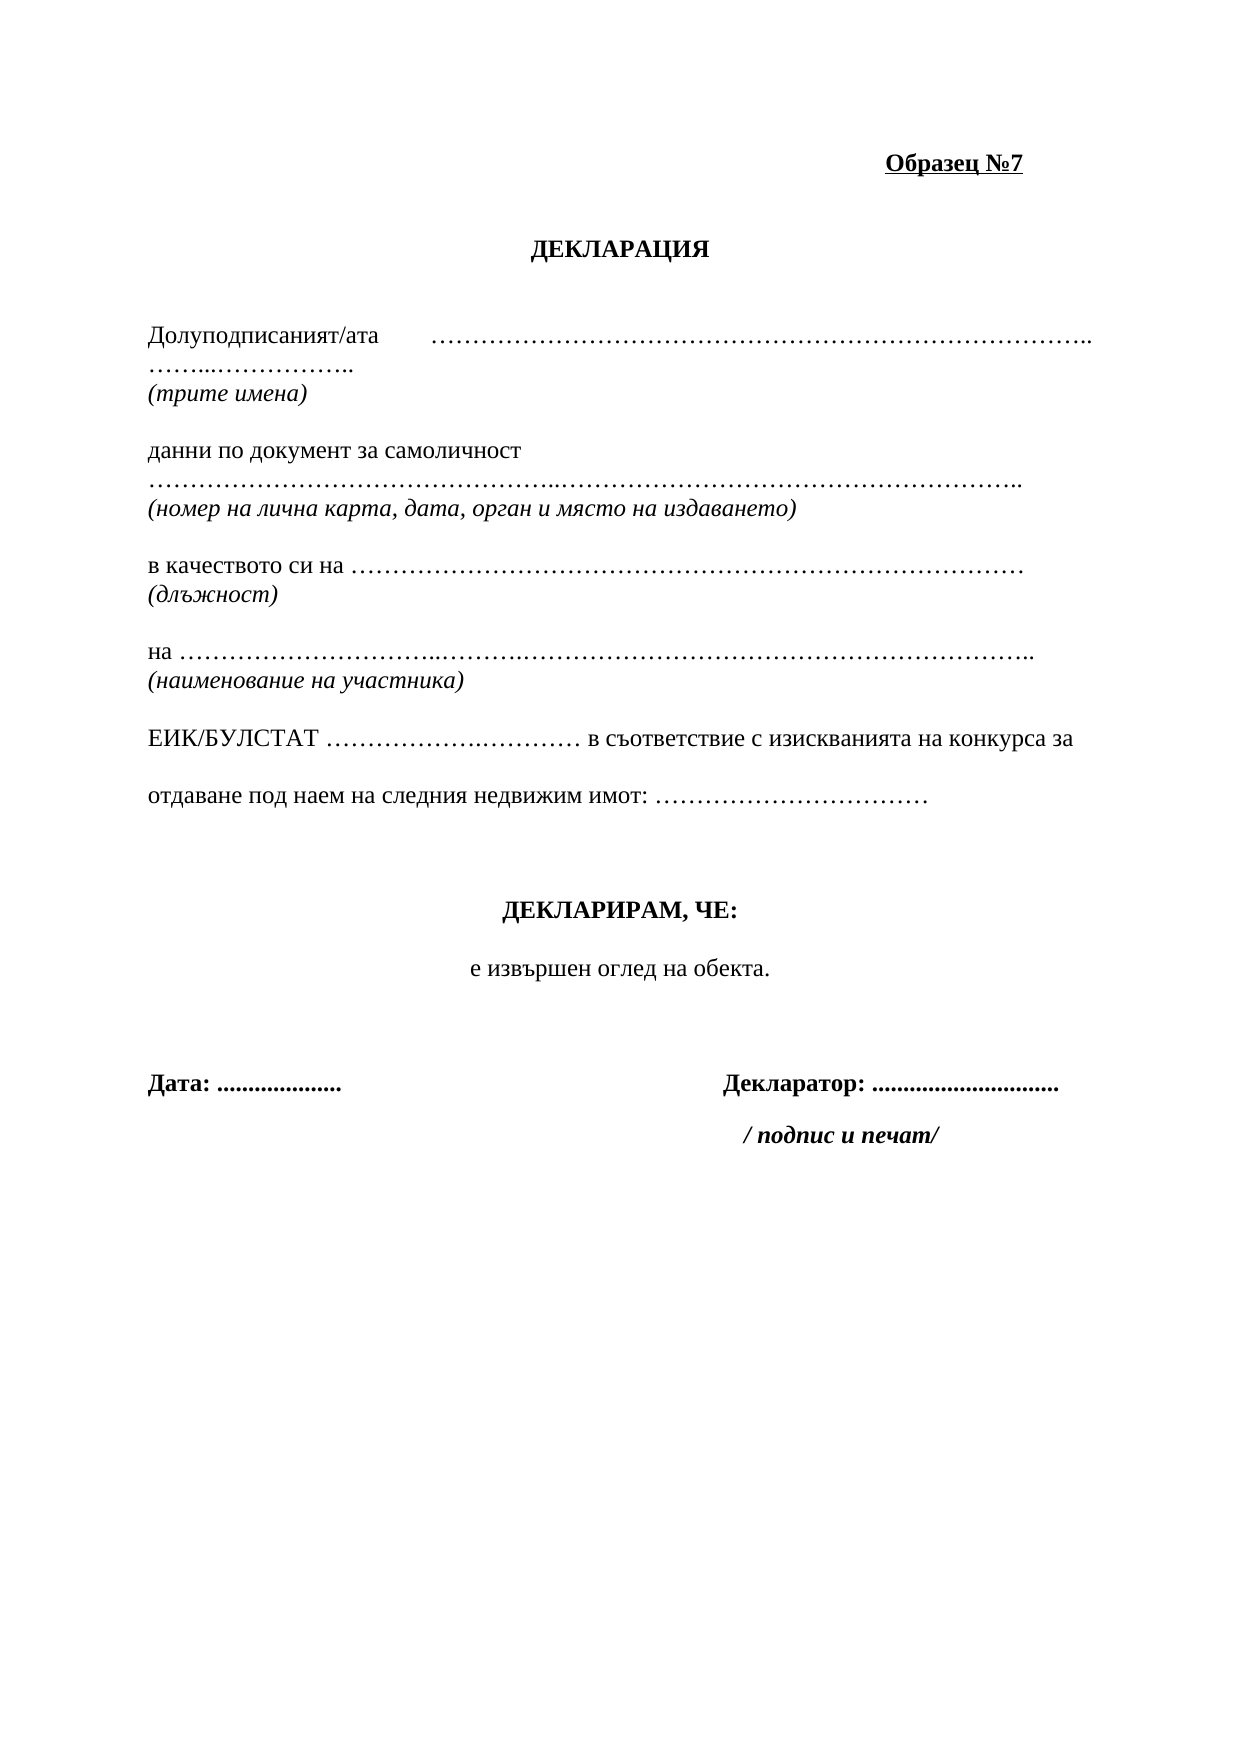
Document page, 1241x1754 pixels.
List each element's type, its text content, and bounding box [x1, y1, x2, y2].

text (номер на лична карта, дата, орган и място на издаването) [148, 493, 1093, 521]
text е извършен оглед на обекта. [148, 953, 1093, 981]
text данни по документ за самоличност [148, 435, 1093, 464]
text ЕИК/БУЛСТАТ ……………….………… в съответствие с изискванията на конкурса за [148, 723, 1093, 751]
text отдаване под наем на следния недвижим имот: …………………………… [148, 780, 1093, 809]
text / подпис и печат/ [664, 1120, 1093, 1149]
text ДЕКЛАРИРАМ, ЧЕ: [148, 895, 1093, 924]
text Дата: .................... Декларатор: .............................. [148, 1068, 1093, 1096]
text (наименование на участника) [148, 665, 1093, 694]
text Долуподписаният/ата ……………………………………………………………………..……...…………….. [148, 320, 1093, 378]
text ДЕКЛАРАЦИЯ [148, 234, 1093, 263]
text (трите имена) [148, 378, 1093, 406]
text …………………………………………..……………………………………………….. [148, 464, 1093, 493]
text на …………………………..……….…………………………………………………….. [148, 636, 1093, 665]
text (длъжност) [148, 579, 1093, 608]
text в качеството си на ……………………………………………………………………… [148, 550, 1093, 579]
text Образец №7 [811, 148, 1093, 176]
